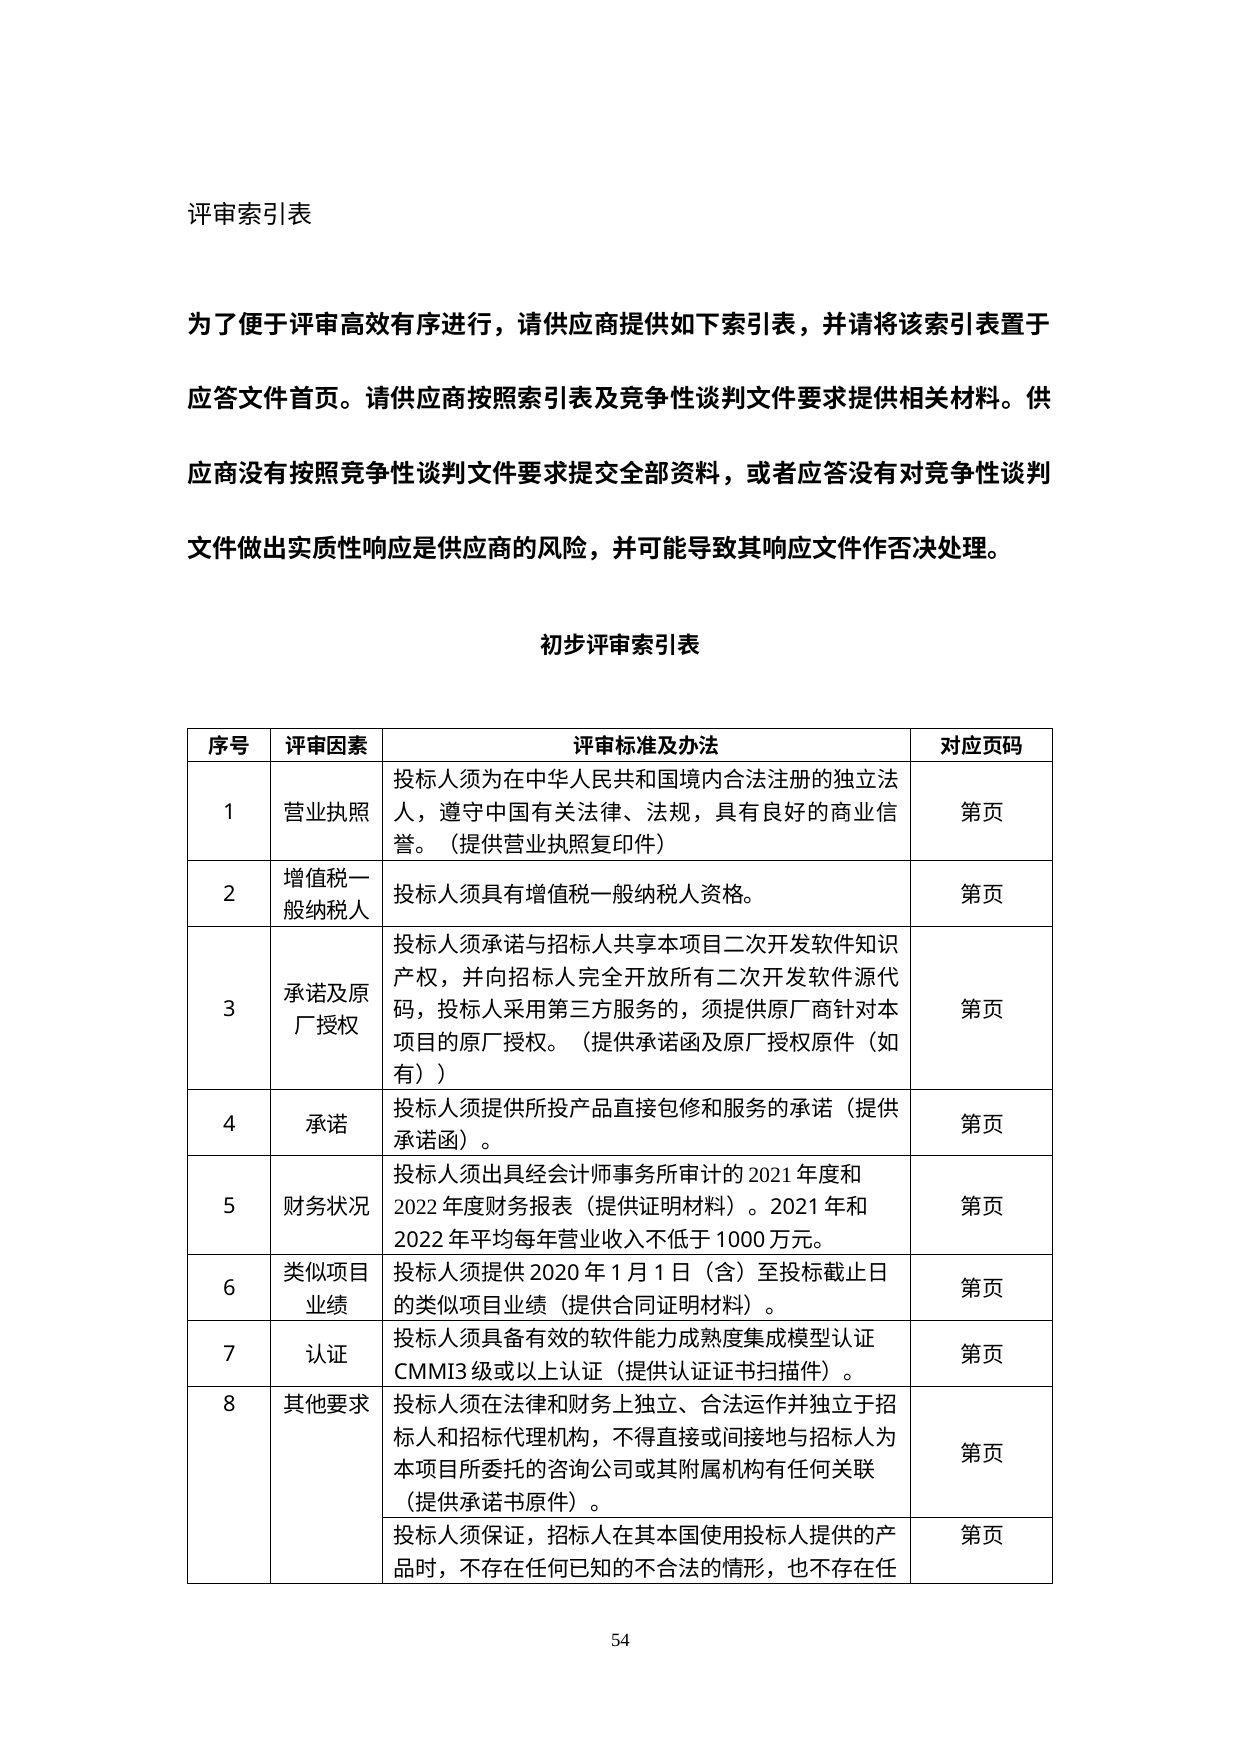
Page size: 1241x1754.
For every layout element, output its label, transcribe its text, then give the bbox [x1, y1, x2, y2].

table_cell 5 [188, 1156, 270, 1254]
table_cell 投标人须具有增值税一般纳税人资格。 [383, 861, 910, 926]
subtitle 初步评审索引表 [187, 611, 1053, 676]
table_cell 投标人须承诺与招标人共享本项目二次开发软件知识产权，并向招标人完全开放所有二次开发软件源代码，投标人采用第三方服务的，须提供原厂商针对本项目的原厂授权。（提供承诺函及原厂授权原件（如有）） [383, 927, 910, 1089]
table_cell 第页 [911, 1387, 1052, 1517]
table_header 对应页码 [911, 729, 1052, 761]
table_cell 第页 [911, 1321, 1052, 1386]
table_cell 2 [188, 861, 270, 926]
table_cell 承诺及原厂授权 [271, 927, 382, 1089]
table_cell 财务状况 [271, 1156, 382, 1254]
table_cell 7 [188, 1321, 270, 1386]
table_cell 认证 [271, 1321, 382, 1386]
table_cell 增值税一般纳税人 [271, 861, 382, 926]
table_cell 8 [188, 1387, 270, 1583]
table_cell 第页 [911, 1156, 1052, 1254]
table_header 评审因素 [271, 729, 382, 761]
table_cell 第页 [911, 762, 1052, 859]
table_cell 投标人须在法律和财务上独立、合法运作并独立于招标人和招标代理机构，不得直接或间接地与招标人为本项目所委托的咨询公司或其附属机构有任何关联（提供承诺书原件）。 [383, 1387, 910, 1517]
table_cell 承诺 [271, 1090, 382, 1155]
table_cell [383, 1518, 910, 1583]
table_cell 4 [188, 1090, 270, 1155]
table_cell 投标人须出具经会计师事务所审计的2021年度和2022年度财务报表（提供证明材料）。2021年和2022年平均每年营业收入不低于1000万元。 [383, 1156, 910, 1254]
table_cell 6 [188, 1255, 270, 1320]
table_cell 投标人须具备有效的软件能力成熟度集成模型认证CMMI3级或以上认证（提供认证证书扫描件）。 [383, 1321, 910, 1386]
text 为了便于评审高效有序进行，请供应商提供如下索引表，并请将该索引表置于应答文件首页。请供应商按照索引表及竞争性谈判文件要求提供相关材料。供应商没有按照竞争性谈判文件要求提交全部资料，或者应答没有对竞争性谈判文件做出实质性响应是供应商的风险，并可能导致其响应文件作否决处理。 [187, 290, 1053, 579]
table_cell 第页 [911, 927, 1052, 1089]
table_cell 1 [188, 762, 270, 859]
table_cell 第页 [911, 861, 1052, 926]
subtitle 评审索引表 [187, 194, 1031, 231]
table_cell 投标人须提供所投产品直接包修和服务的承诺（提供承诺函）。 [383, 1090, 910, 1155]
table_cell 第页 [911, 1090, 1052, 1155]
table_cell 投标人须提供2020年1月1日（含）至投标截止日的类似项目业绩（提供合同证明材料）。 [383, 1255, 910, 1320]
table_cell 类似项目业绩 [271, 1255, 382, 1320]
table_cell 第页 [911, 1518, 1052, 1583]
table_header 序号 [188, 729, 270, 761]
table_header 评审标准及办法 [383, 729, 910, 761]
table_cell 第页 [911, 1255, 1052, 1320]
table_cell 投标人须为在中华人民共和国境内合法注册的独立法人，遵守中国有关法律、法规，具有良好的商业信誉。（提供营业执照复印件） [383, 762, 910, 859]
table_cell 其他要求 [271, 1387, 382, 1583]
table_cell 3 [188, 927, 270, 1089]
table_cell 营业执照 [271, 762, 382, 859]
